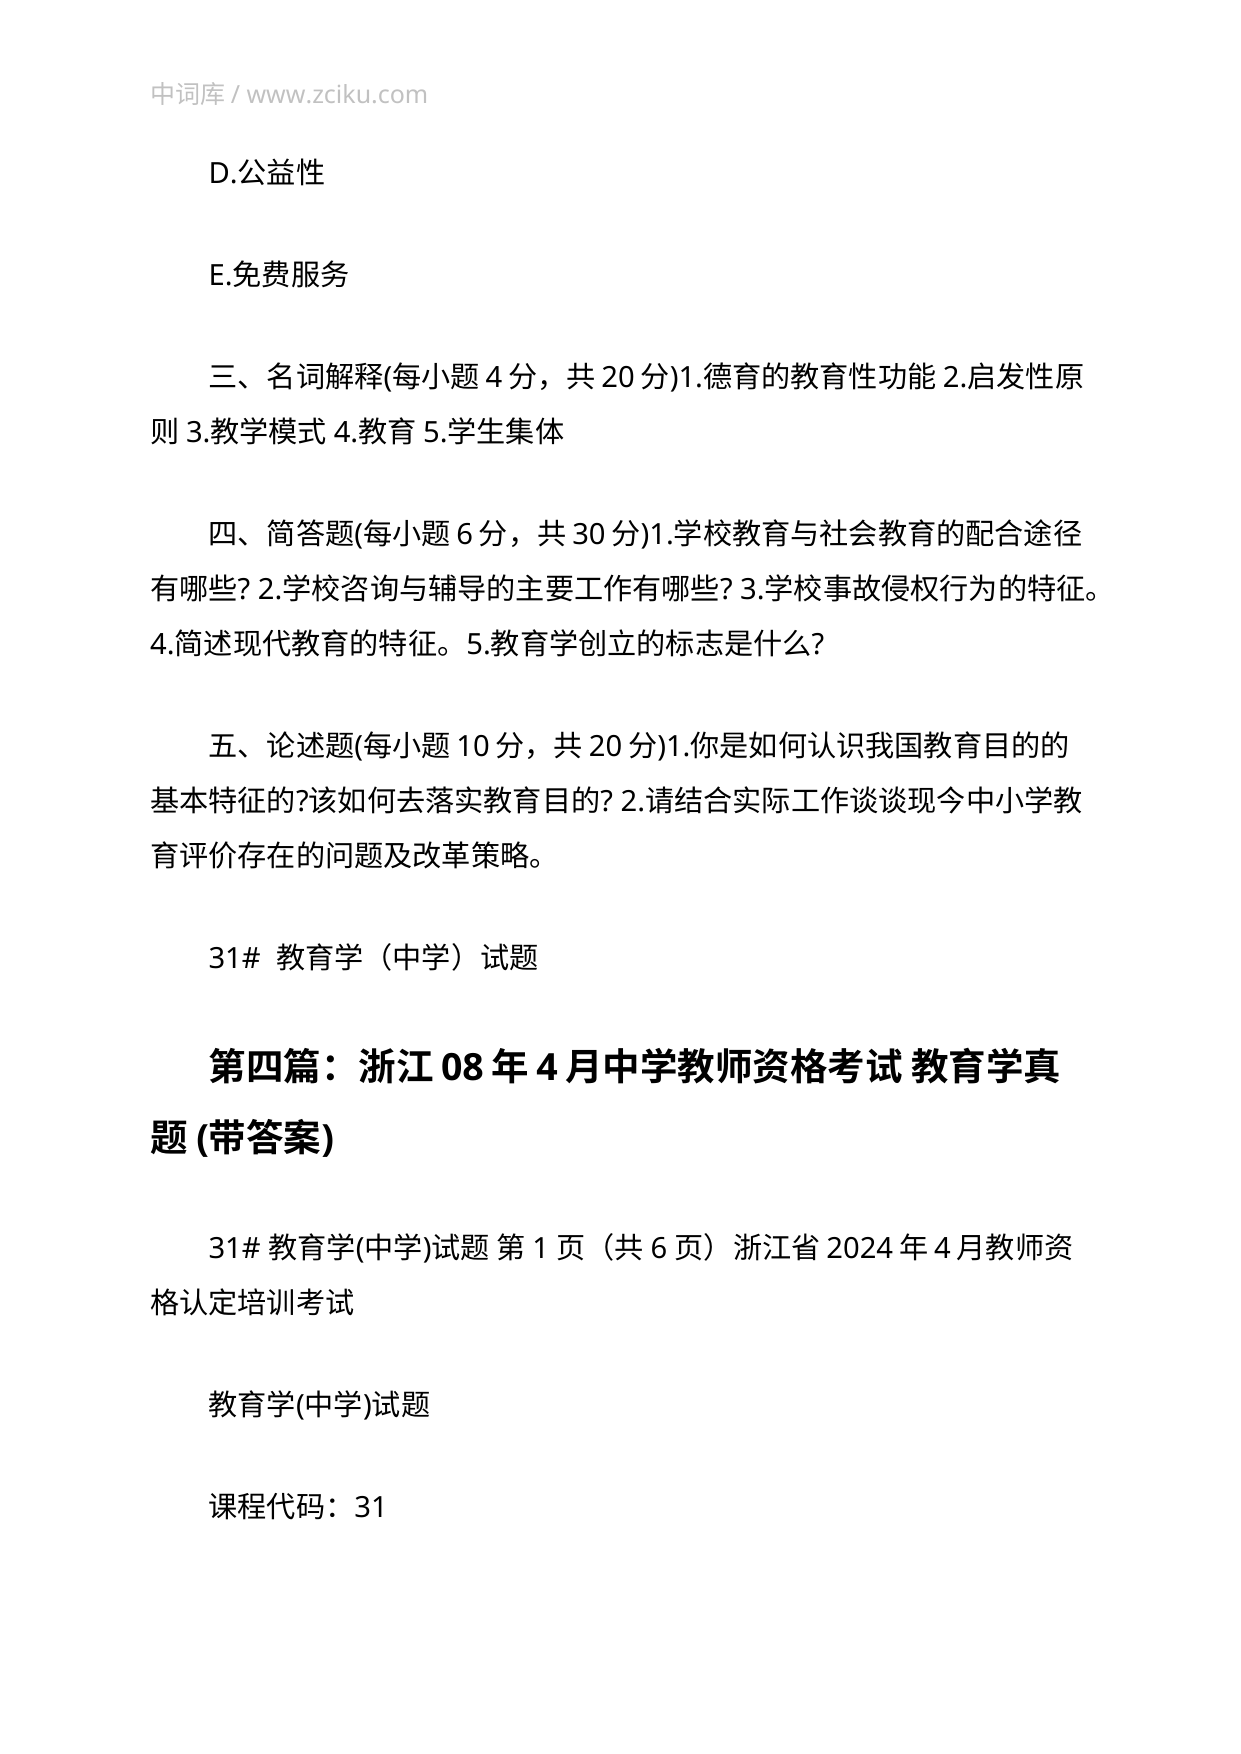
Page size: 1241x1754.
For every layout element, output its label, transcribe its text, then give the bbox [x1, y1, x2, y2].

text 第四篇：浙江08年4月中学教师资格考试 教育学真题 (带答案) [150, 1037, 1090, 1162]
text 教育学(中学)试题 [150, 1382, 1090, 1424]
text 三、名词解释(每小题4分，共20分)1.德育的教育性功能 2.启发性原则 3.教学模式 4.教育 5.学生集体 [150, 354, 1090, 451]
text 31# 教育学（中学）试题 [150, 935, 1090, 977]
text 课程代码：31 [150, 1484, 1090, 1526]
text D.公益性 [150, 150, 1090, 192]
text E.免费服务 [150, 252, 1090, 294]
text 四、简答题(每小题6分，共30分)1.学校教育与社会教育的配合途径有哪些? 2.学校咨询与辅导的主要工作有哪些? 3.学校事故侵权行为的特征。4.简述现代教育的特征。5.教育学创立的标志是什么? [150, 511, 1090, 663]
text 31# 教育学(中学)试题 第 1 页（共 6 页）浙江省2024年4月教师资格认定培训考试 [150, 1225, 1090, 1322]
text 五、论述题(每小题10分，共20分)1.你是如何认识我国教育目的的基本特征的?该如何去落实教育目的? 2.请结合实际工作谈谈现今中小学教育评价存在的问题及改革策略。 [150, 723, 1090, 875]
